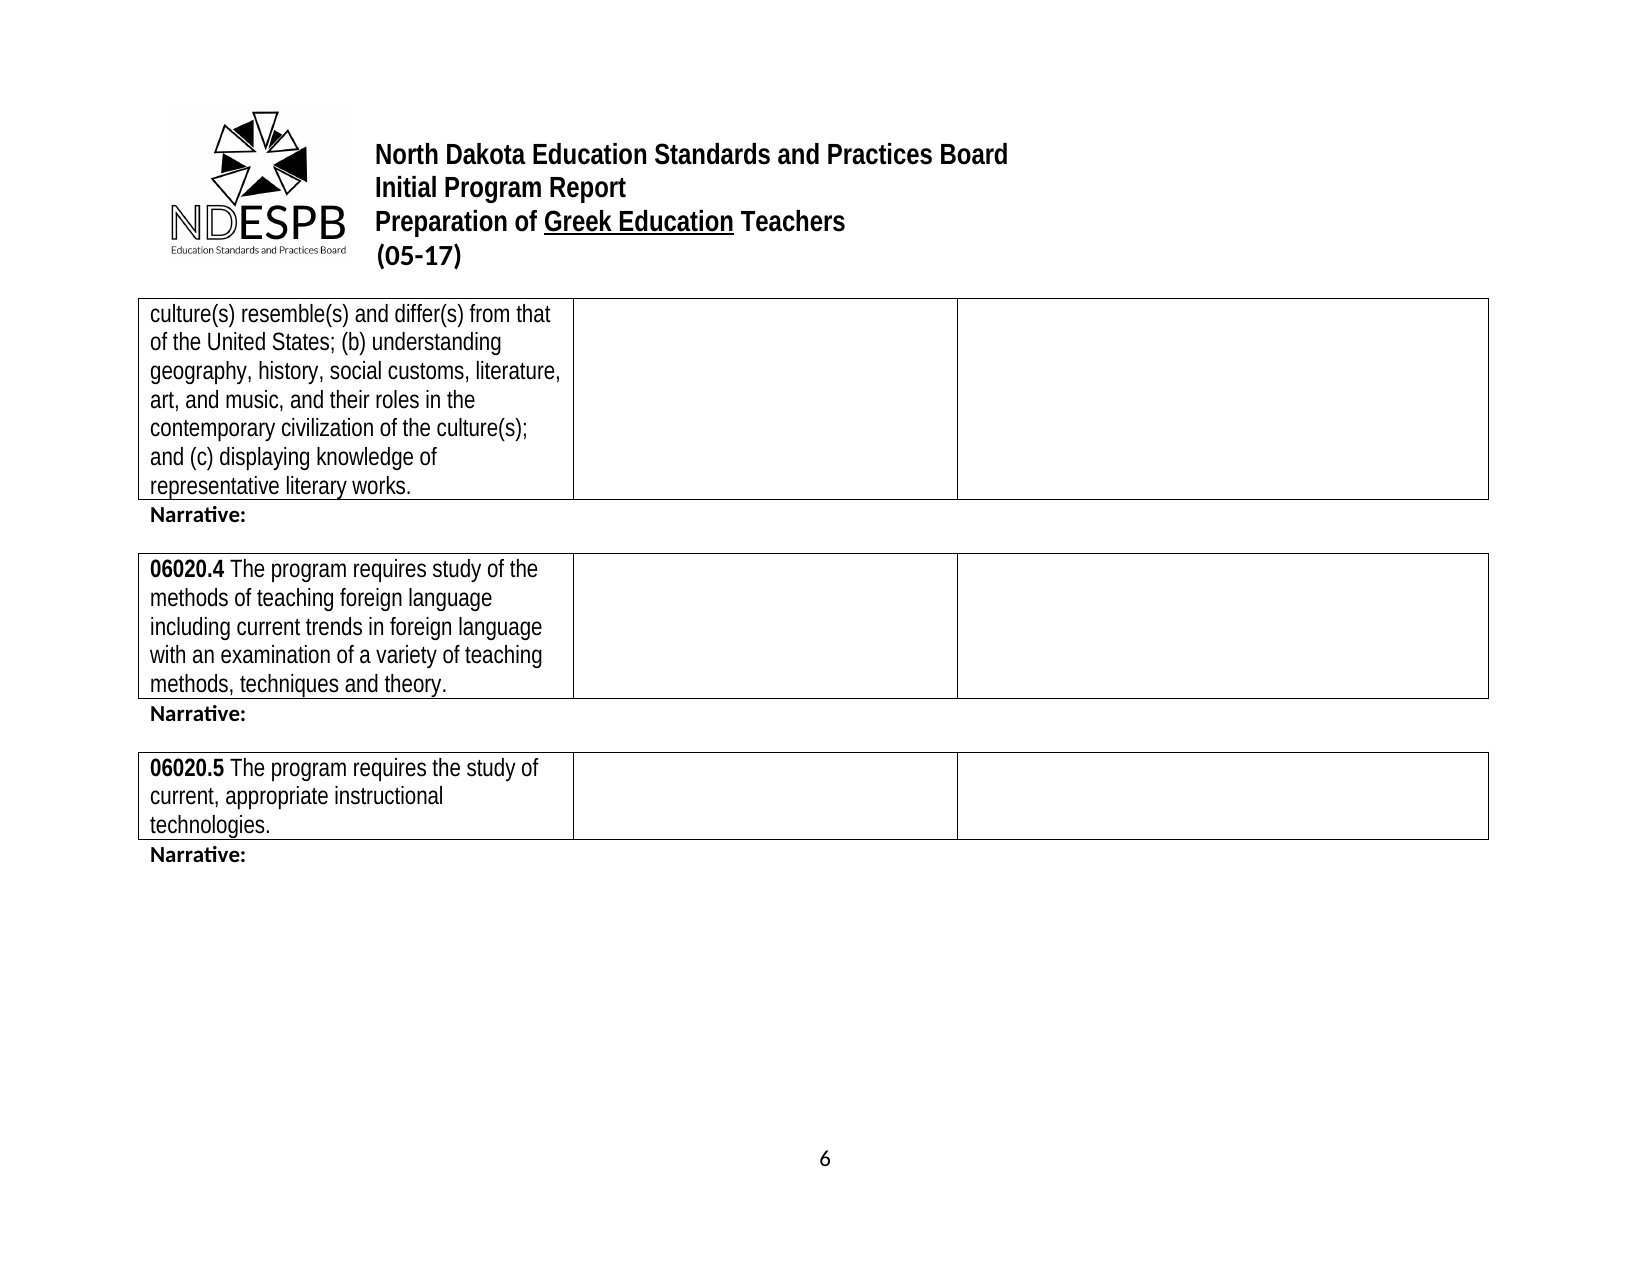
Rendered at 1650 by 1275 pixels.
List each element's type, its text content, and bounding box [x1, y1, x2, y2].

table_header [574, 554, 957, 698]
table_header [958, 554, 1488, 698]
table_header [574, 753, 957, 839]
table_header [574, 299, 957, 499]
text Narrative: [150, 699, 1500, 727]
text Narrative: [150, 500, 1500, 528]
text Narrative: [150, 840, 1500, 868]
picture [170, 108, 351, 259]
table_header 06020.5 The program requires the study of current, appropriate instructional technologies. [139, 753, 573, 839]
table_header [958, 753, 1488, 839]
table_header [958, 299, 1488, 499]
table_header 06020.4 The program requires study of the methods of teaching foreign language including current trends in foreign language with an examination of a variety of teaching methods, techniques and theory. [139, 554, 573, 698]
